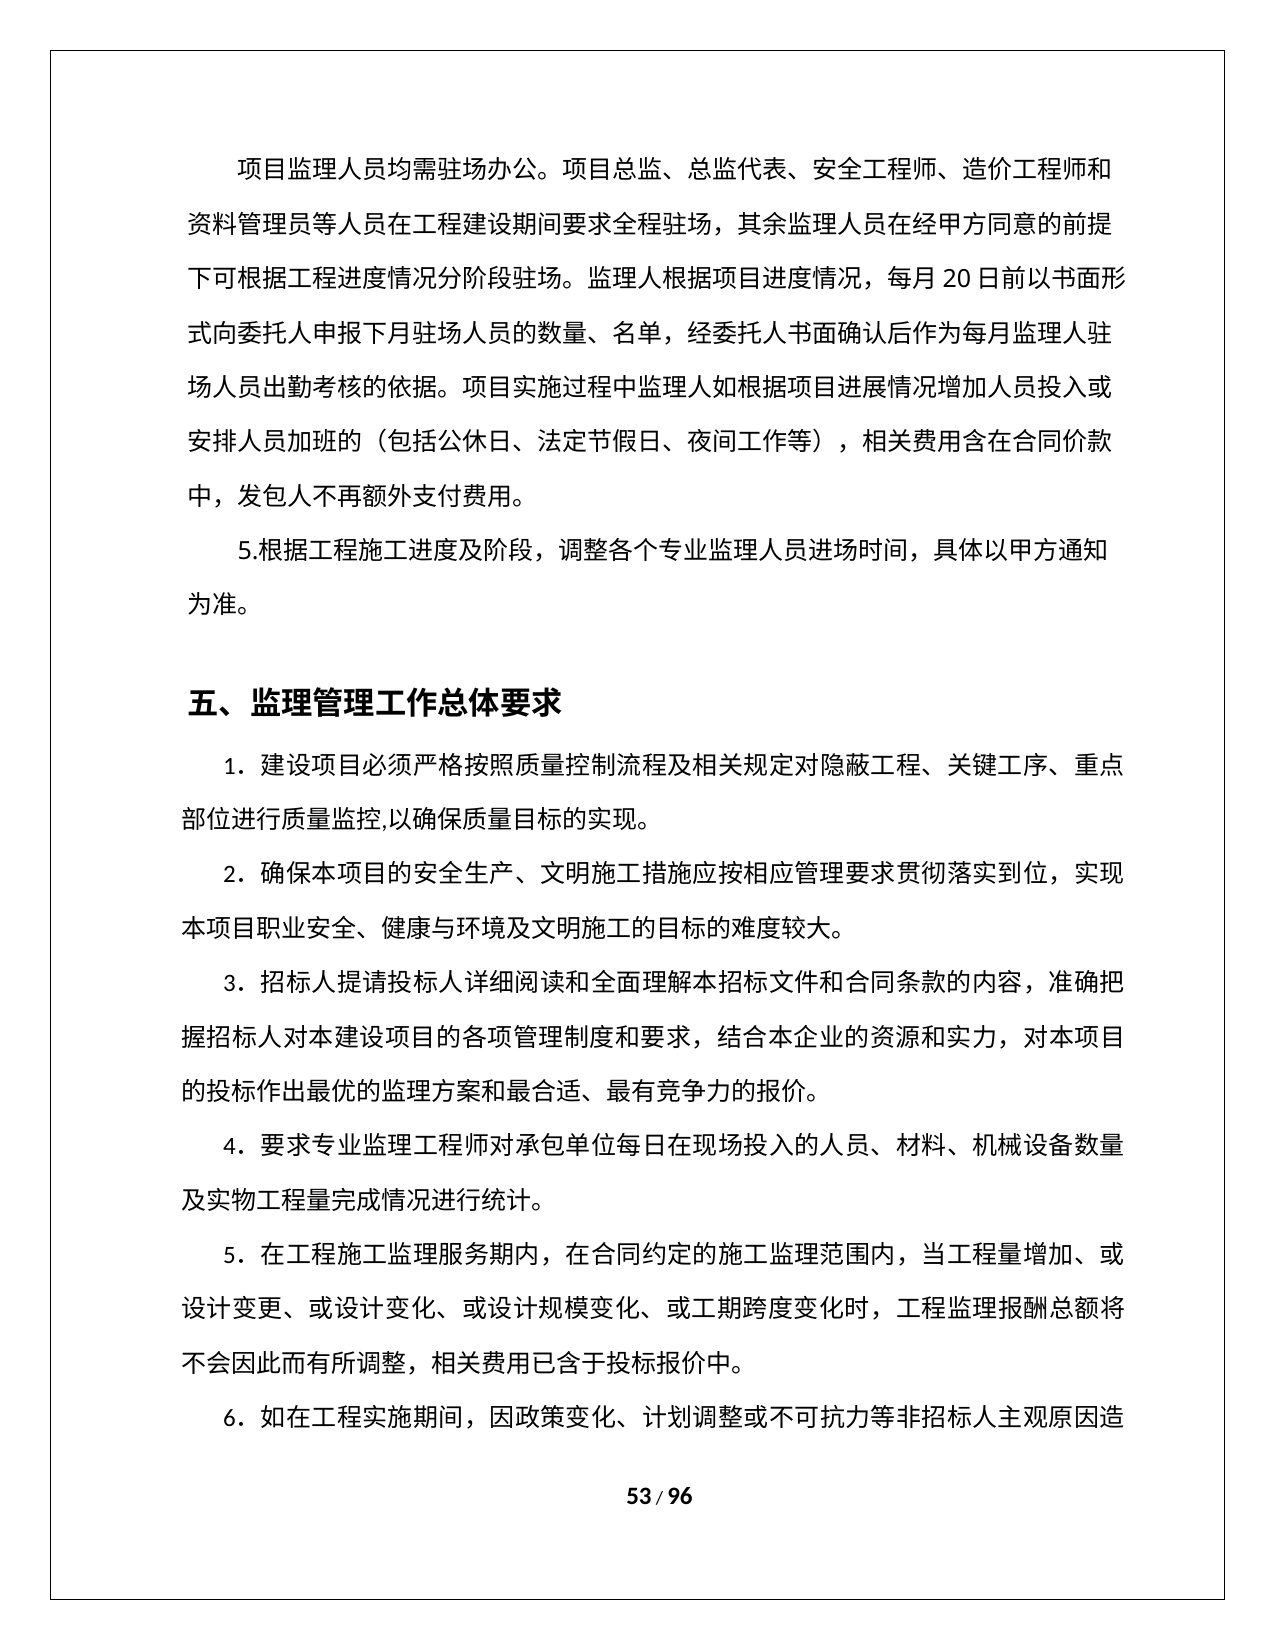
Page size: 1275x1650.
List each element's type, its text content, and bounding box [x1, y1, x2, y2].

list 在工程施工监理服务期内，在合同约定的施工监理范围内，当工程量增加、或设计变更、或设计变化、或设计规模变化、或工期跨度变化时，工程监理报酬总额将不会因此而有所调整，相关费用已含于投标报价中。 [181, 1234, 1127, 1379]
text 五、监理管理工作总体要求 [187, 681, 1127, 724]
list 建设项目必须严格按照质量控制流程及相关规定对隐蔽工程、关键工序、重点部位进行质量监控,以确保质量目标的实现。 [181, 745, 1127, 836]
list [181, 1398, 1127, 1434]
list 确保本项目的安全生产、文明施工措施应按相应管理要求贯彻落实到位，实现本项目职业安全、健康与环境及文明施工的目标的难度较大。 [181, 854, 1127, 944]
text 项目监理人员均需驻场办公。项目总监、总监代表、安全工程师、造价工程师和资料管理员等人员在工程建设期间要求全程驻场，其余监理人员在经甲方同意的前提下可根据工程进度情况分阶段驻场。监理人根据项目进度情况，每月20日前以书面形式向委托人申报下月驻场人员的数量、名单，经委托人书面确认后作为每月监理人驻场人员出勤考核的依据。项目实施过程中监理人如根据项目进展情况增加人员投入或安排人员加班的（包括公休日、法定节假日、夜间工作等），相关费用含在合同价款中，发包人不再额外支付费用。 [187, 150, 1127, 512]
list 要求专业监理工程师对承包单位每日在现场投入的人员、材料、机械设备数量及实物工程量完成情况进行统计。 [181, 1126, 1127, 1216]
list 招标人提请投标人详细阅读和全面理解本招标文件和合同条款的内容，准确把握招标人对本建设项目的各项管理制度和要求，结合本企业的资源和实力，对本项目的投标作出最优的监理方案和最合适、最有竞争力的报价。 [181, 963, 1127, 1108]
text 5.根据工程施工进度及阶段，调整各个专业监理人员进场时间，具体以甲方通知为准。 [187, 531, 1127, 621]
